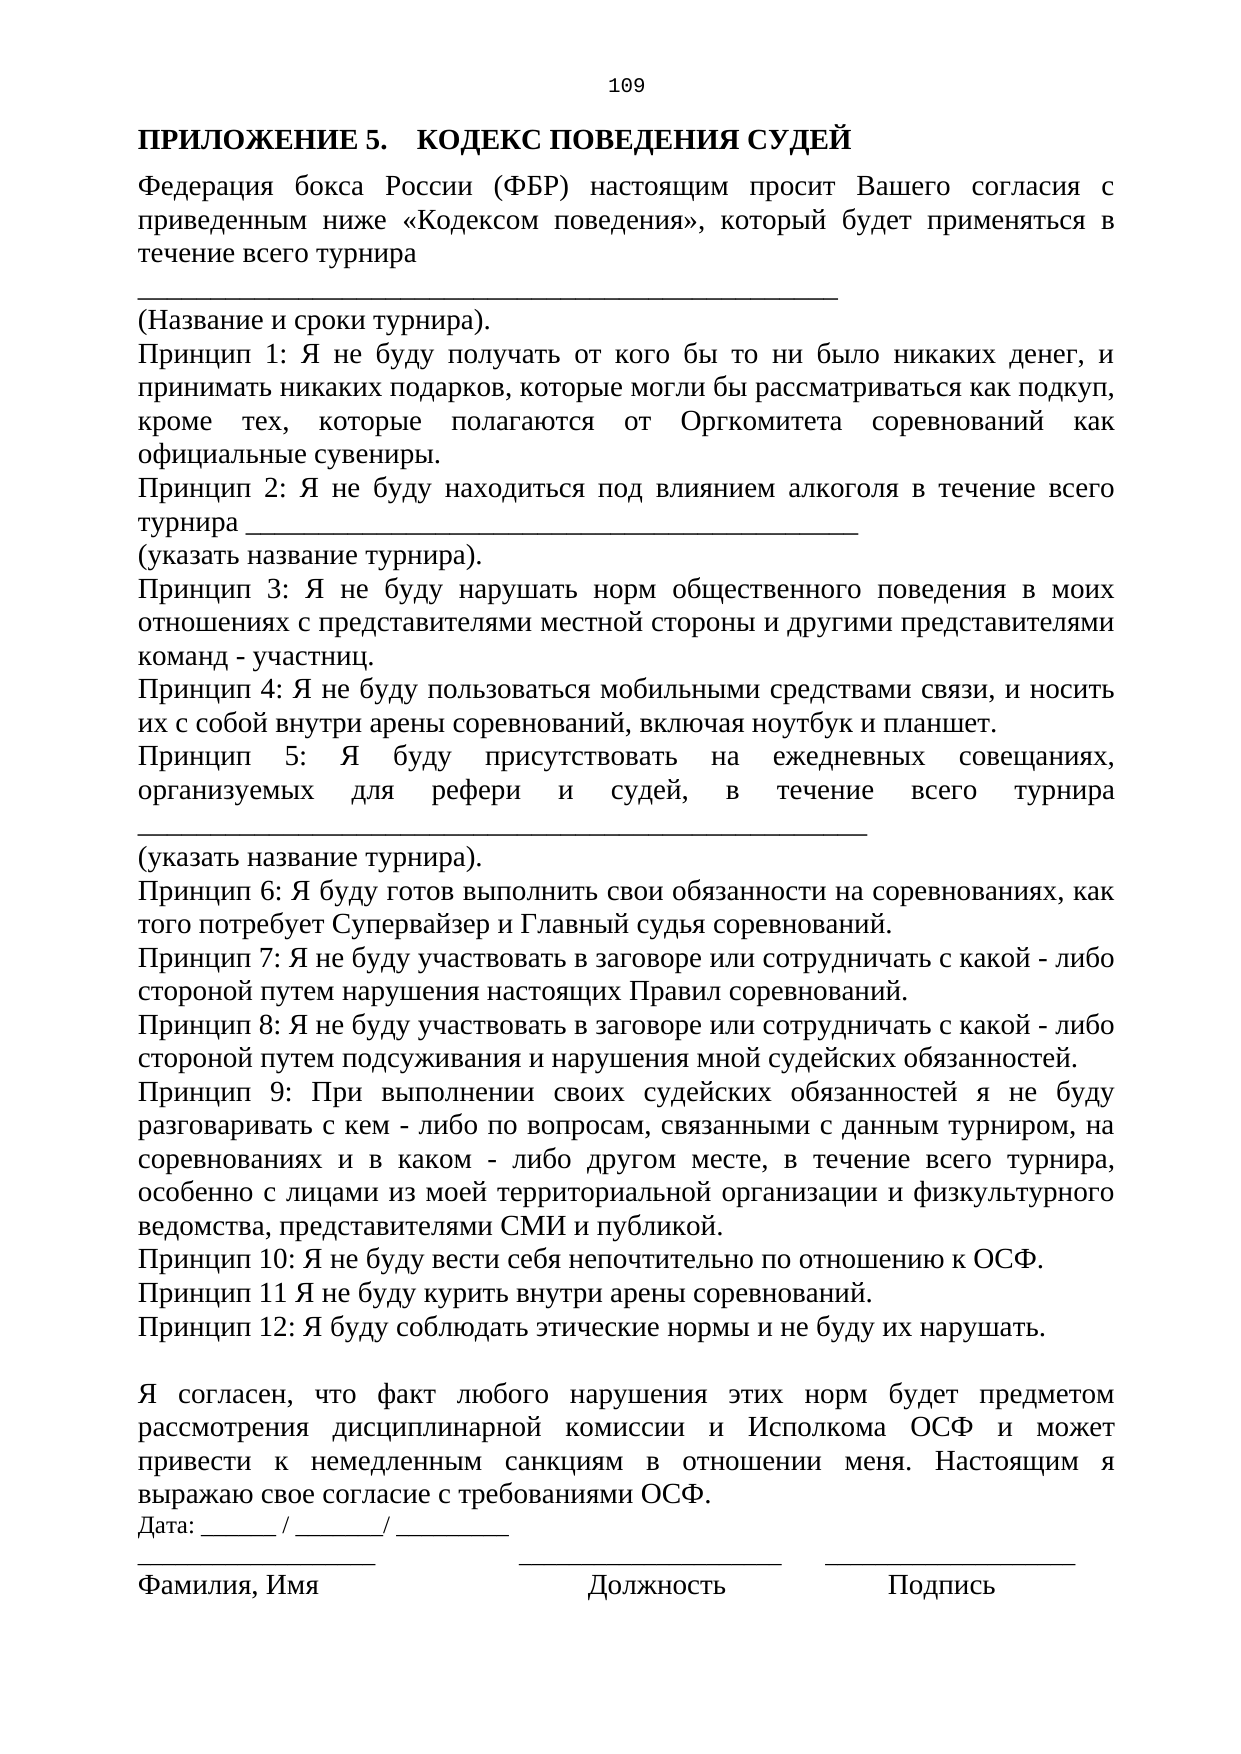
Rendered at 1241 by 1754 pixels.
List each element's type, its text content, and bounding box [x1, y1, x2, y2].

text Фамилия, Имя Должность Подпись [138, 1567, 1116, 1601]
text Принцип 4: Я не буду пользоваться мобильными средствами связи, и носить их с собой внутри арены соревнований, включая ноутбук и планшет. [138, 671, 1116, 738]
text Принцип 11 Я не буду курить внутри арены соревнований. [138, 1275, 1116, 1309]
text (указать название турнира). [138, 839, 1116, 873]
text Принцип 2: Я не буду находиться под влиянием алкоголя в течение всего турнира __________________________________________ [138, 470, 1116, 537]
text Принцип 1: Я не буду получать от кого бы то ни было никаких денег, и принимать никаких подарков, которые могли бы рассматриваться как подкуп, кроме тех, которые полагаются от Оргкомитета соревнований как официальные сувениры. [138, 336, 1116, 470]
text (указать название турнира). [138, 537, 1116, 571]
text (Название и сроки турнира). [138, 302, 1116, 336]
text Принцип 9: При выполнении своих судейских обязанностей я не буду разговаривать с кем - либо по вопросам, связанными с данным турниром, на соревнованиях и в каком - либо другом месте, в течение всего турнира, особенно с лицами из моей территориальной организации и физкультурного ведомства, представителями СМИ и публикой. [138, 1074, 1116, 1242]
text Федерация бокса России (ФБР) настоящим просит Вашего согласия с приведенным ниже «Кодексом поведения», который будет применяться в течение всего турнира [138, 168, 1116, 269]
text Принцип 3: Я не буду нарушать норм общественного поведения в моих отношениях с представителями местной стороны и другими представителями команд - участниц. [138, 571, 1116, 671]
text Принцип 12: Я буду соблюдать этические нормы и не буду их нарушать. [138, 1309, 1116, 1342]
text Я согласен, что факт любого нарушения этих норм будет предметом рассмотрения дисциплинарной комиссии и Исполкома ОСФ и может привести к немедленным санкциям в отношении меня. Настоящим я выражаю свое согласие с требованиями ОСФ. [138, 1376, 1116, 1510]
text Принцип 6: Я буду готов выполнить свои обязанности на соревнованиях, как того потребует Супервайзер и Главный судья соревнований. [138, 873, 1116, 940]
text ________________________________________________ [138, 269, 1116, 302]
text Принцип 7: Я не буду участвовать в заговоре или сотрудничать с какой - либо стороной путем нарушения настоящих Правил соревнований. [138, 940, 1116, 1007]
text Принцип 8: Я не буду участвовать в заговоре или сотрудничать с какой - либо стороной путем подсуживания и нарушения мной судейских обязанностей. [138, 1007, 1116, 1074]
text ___________________ _____________________ ____________________ [138, 1539, 1116, 1567]
text Дата: ______ / _______/ _________ [138, 1510, 1116, 1539]
text ПРИЛОЖЕНИЕ 5. КОДЕКС ПОВЕДЕНИЯ СУДЕЙ [138, 122, 1116, 156]
text Принцип 5: Я буду присутствовать на ежедневных совещаниях, организуемых для рефери и судей, в течение всего турнира __________________________________________________ [138, 738, 1116, 839]
text Принцип 10: Я не буду вести себя непочтительно по отношению к ОСФ. [138, 1242, 1116, 1275]
